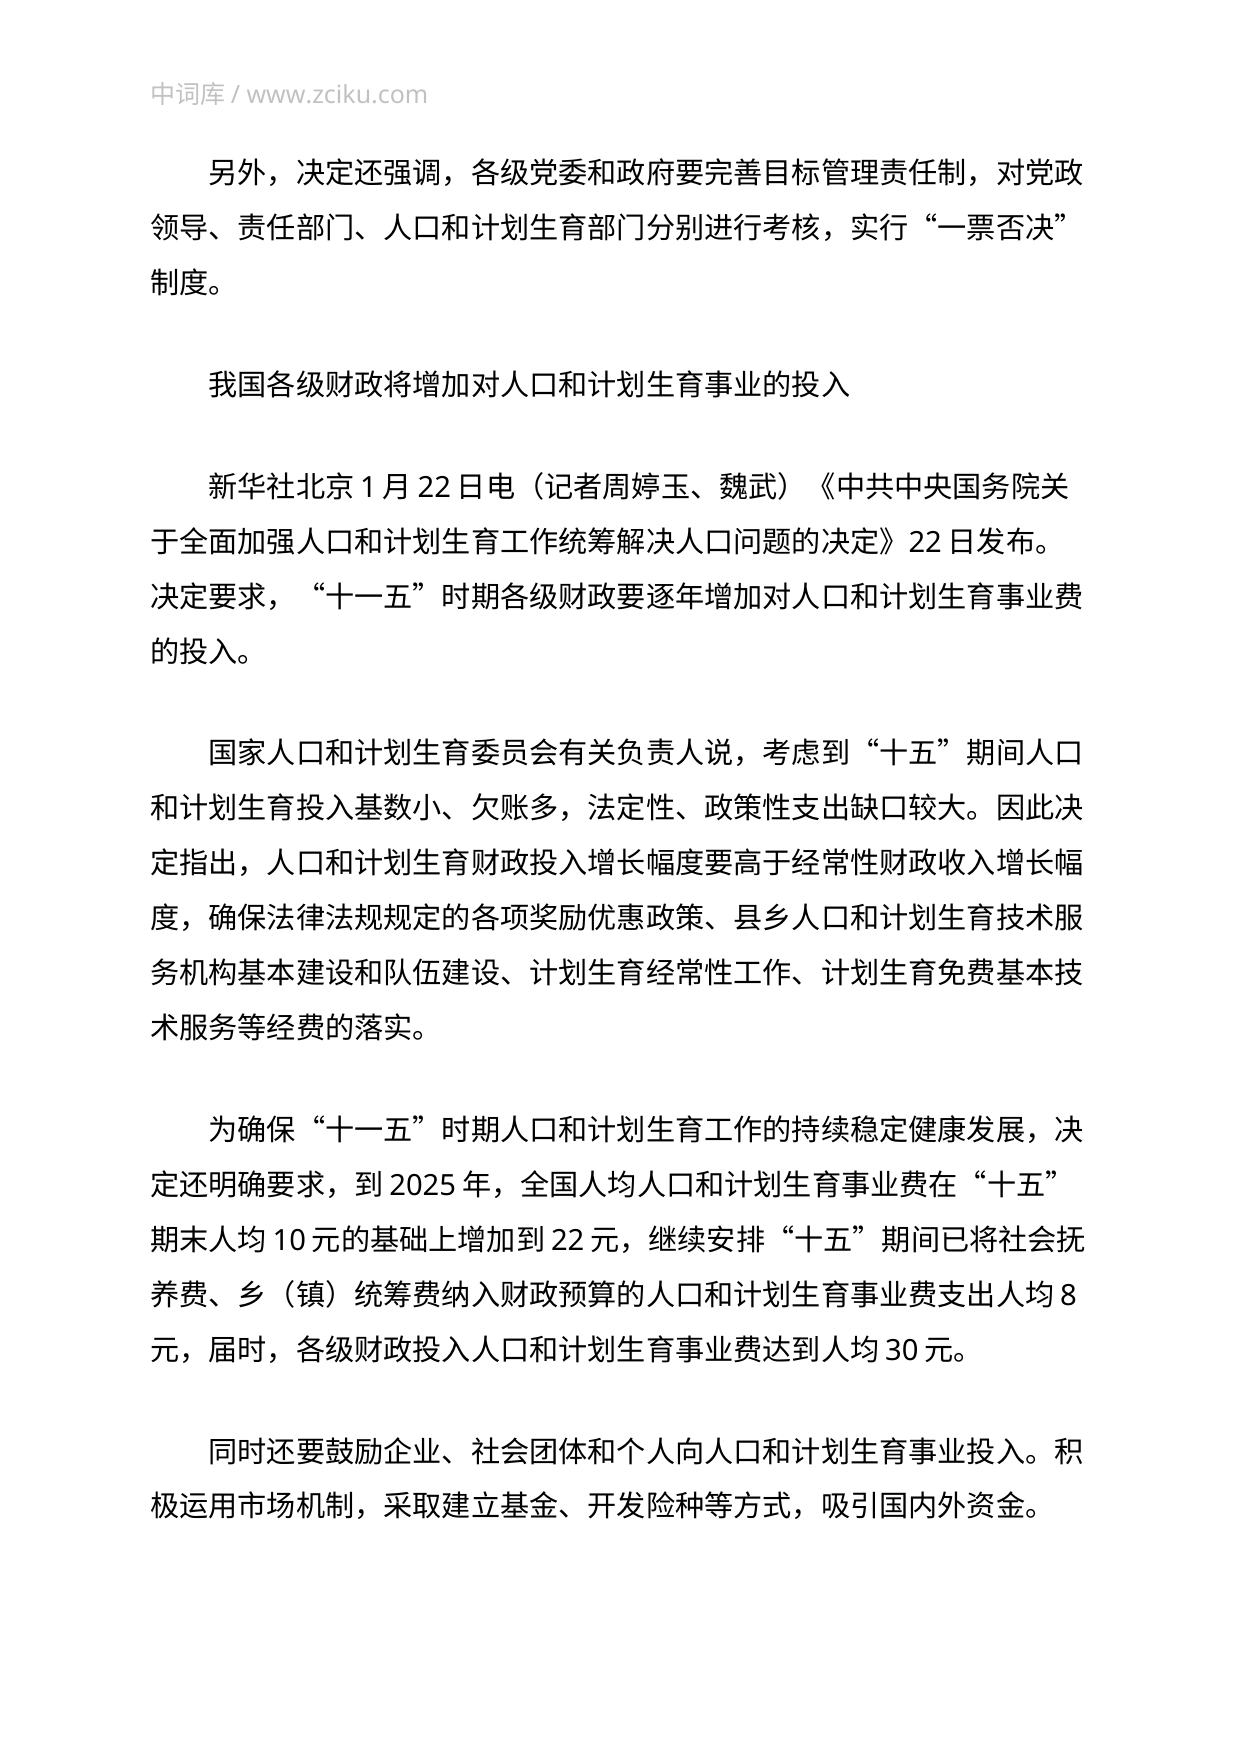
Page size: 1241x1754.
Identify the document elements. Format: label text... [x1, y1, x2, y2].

text 国家人口和计划生育委员会有关负责人说，考虑到“十五”期间人口和计划生育投入基数小、欠账多，法定性、政策性支出缺口较大。因此决定指出，人口和计划生育财政投入增长幅度要高于经常性财政收入增长幅度，确保法律法规规定的各项奖励优惠政策、县乡人口和计划生育技术服务机构基本建设和队伍建设、计划生育经常性工作、计划生育免费基本技术服务等经费的落实。 [150, 730, 1090, 1047]
text 同时还要鼓励企业、社会团体和个人向人口和计划生育事业投入。积极运用市场机制，采取建立基金、开发险种等方式，吸引国内外资金。 [150, 1428, 1090, 1525]
text 另外，决定还强调，各级党委和政府要完善目标管理责任制，对党政领导、责任部门、人口和计划生育部门分别进行考核，实行“一票否决”制度。 [150, 150, 1090, 302]
text 为确保“十一五”时期人口和计划生育工作的持续稳定健康发展，决定还明确要求，到2025年，全国人均人口和计划生育事业费在“十五”期末人均10元的基础上增加到22元，继续安排“十五”期间已将社会抚养费、乡（镇）统筹费纳入财政预算的人口和计划生育事业费支出人均8元，届时，各级财政投入人口和计划生育事业费达到人均30元。 [150, 1106, 1090, 1368]
text 新华社北京1月22日电（记者周婷玉、魏武）《中共中央国务院关于全面加强人口和计划生育工作统筹解决人口问题的决定》22日发布。决定要求，“十一五”时期各级财政要逐年增加对人口和计划生育事业费的投入。 [150, 463, 1090, 671]
text 我国各级财政将增加对人口和计划生育事业的投入 [150, 362, 1090, 404]
